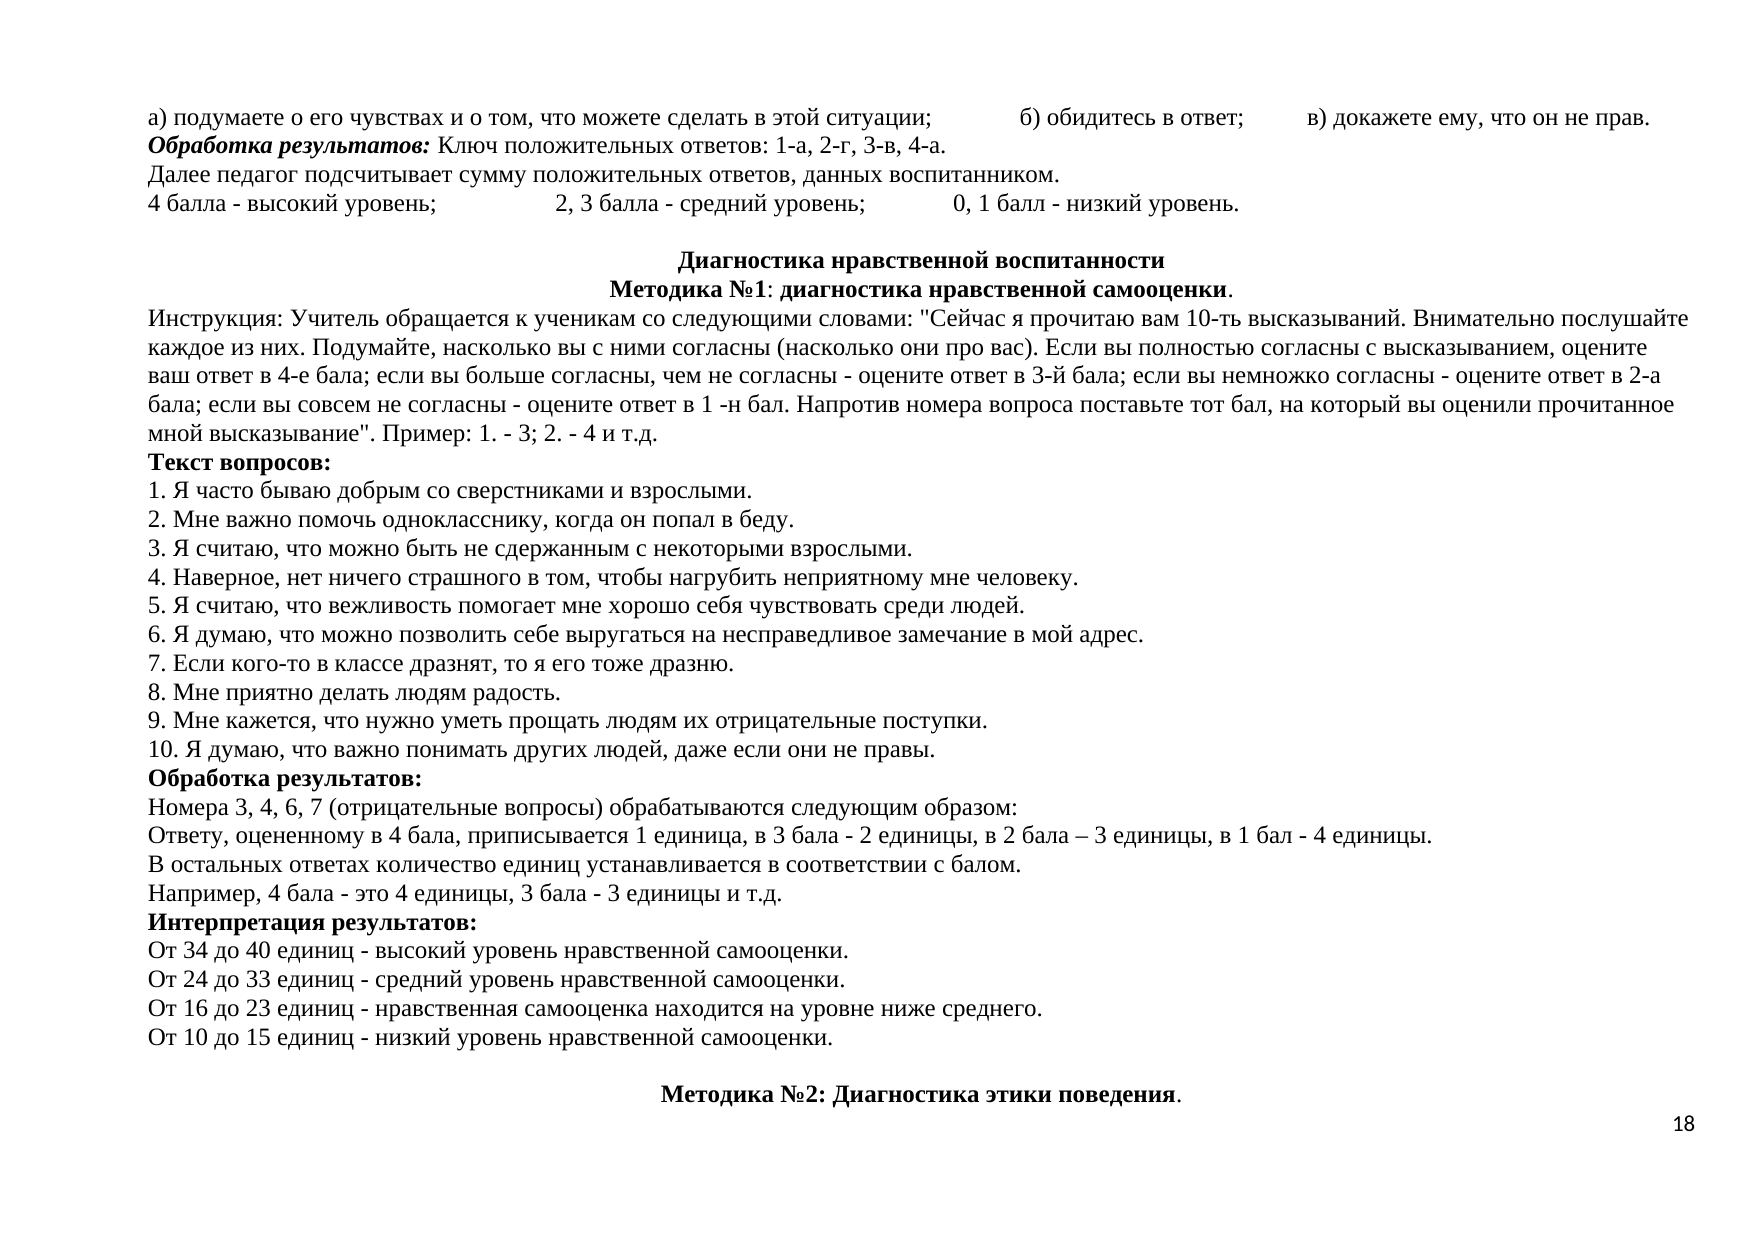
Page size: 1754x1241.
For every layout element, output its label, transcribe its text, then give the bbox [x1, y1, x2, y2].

text Ответу, оцененному в 4 бала, приписывается 1 единица, в 3 бала - 2 единицы, в 2 бала – 3 единицы, в 1 бал - 4 единицы. [148, 821, 1695, 849]
text 4. Наверное, нет ничего страшного в том, чтобы нагрубить неприятному мне человеку. [148, 562, 1695, 591]
text а) подумаете о его чувствах и о том, что можете сделать в этой ситуации; б) обидитесь в ответ; в) докажете ему, что он не прав. [148, 102, 1695, 131]
text В остальных ответах количество единиц устанавливается в соответствии с балом. Например, 4 бала - это 4 единицы, 3 бала - 3 единицы и т.д. [148, 849, 1695, 907]
text Номера 3, 4, 6, 7 (отрицательные вопросы) обрабатываются следующим образом: [148, 792, 1695, 821]
text 1. Я часто бываю добрым со сверстниками и взрослыми. [148, 476, 1695, 504]
text 4 балла - высокий уровень; 2, 3 балла - средний уровень; 0, 1 балл - низкий уровень. [148, 188, 1695, 217]
text Обработка результатов: Ключ положительных ответов: 1-а, 2-г, 3-в, 4-а. [148, 131, 1695, 159]
text От 34 до 40 единиц - высокий уровень нравственной самооценки. [148, 936, 1695, 964]
text 2. Мне важно помочь однокласснику, когда он попал в беду. [148, 504, 1695, 533]
text Диагностика нравственной воспитанности Методика №1: диагностика нравственной самооценки. [148, 246, 1695, 303]
text 9. Мне кажется, что нужно уметь прощать людям их отрицательные поступки. [148, 706, 1695, 734]
text Обработка результатов: [148, 763, 1695, 792]
text Методика №2: Диагностика этики поведения. [148, 1079, 1695, 1108]
text От 10 до 15 единиц - низкий уровень нравственной самооценки. [148, 1022, 1695, 1051]
text Текст вопросов: [148, 447, 1695, 476]
text Инструкция: Учитель обращается к ученикам со следующими словами: "Сейчас я прочитаю вам 10-ть высказываний. Внимательно послушайте каждое из них. Подумайте, насколько вы с ними согласны (насколько они про вас). Если вы полностью согласны с высказыванием, оцените ваш ответ в 4-е бала; если вы больше согласны, чем не согласны - оцените ответ в 3-й бала; если вы немножко согласны - оцените ответ в 2-а бала; если вы совсем не согласны - оцените ответ в 1 -н бал. Напротив номера вопроса поставьте тот бал, на который вы оценили прочитанное мной высказывание". Пример: 1. - 3; 2. - 4 и т.д. [148, 303, 1695, 447]
text 7. Если кого-то в классе дразнят, то я его тоже дразню. [148, 648, 1695, 677]
text 3. Я считаю, что можно быть не сдержанным с некоторыми взрослыми. [148, 533, 1695, 562]
text 10. Я думаю, что важно понимать других людей, даже если они не правы. [148, 734, 1695, 763]
text 6. Я думаю, что можно позволить себе выругаться на несправедливое замечание в мой адрес. [148, 619, 1695, 648]
text Интерпретация результатов: [148, 907, 1695, 936]
text 8. Мне приятно делать людям радость. [148, 677, 1695, 706]
text Далее педагог подсчитывает сумму положительных ответов, данных воспитанником. [148, 159, 1695, 188]
text От 24 до 33 единиц - средний уровень нравственной самооценки. От 16 до 23 единиц - нравственная самооценка находится на уровне ниже среднего. [148, 964, 1695, 1022]
text 5. Я считаю, что вежливость помогает мне хорошо себя чувствовать среди людей. [148, 591, 1695, 619]
